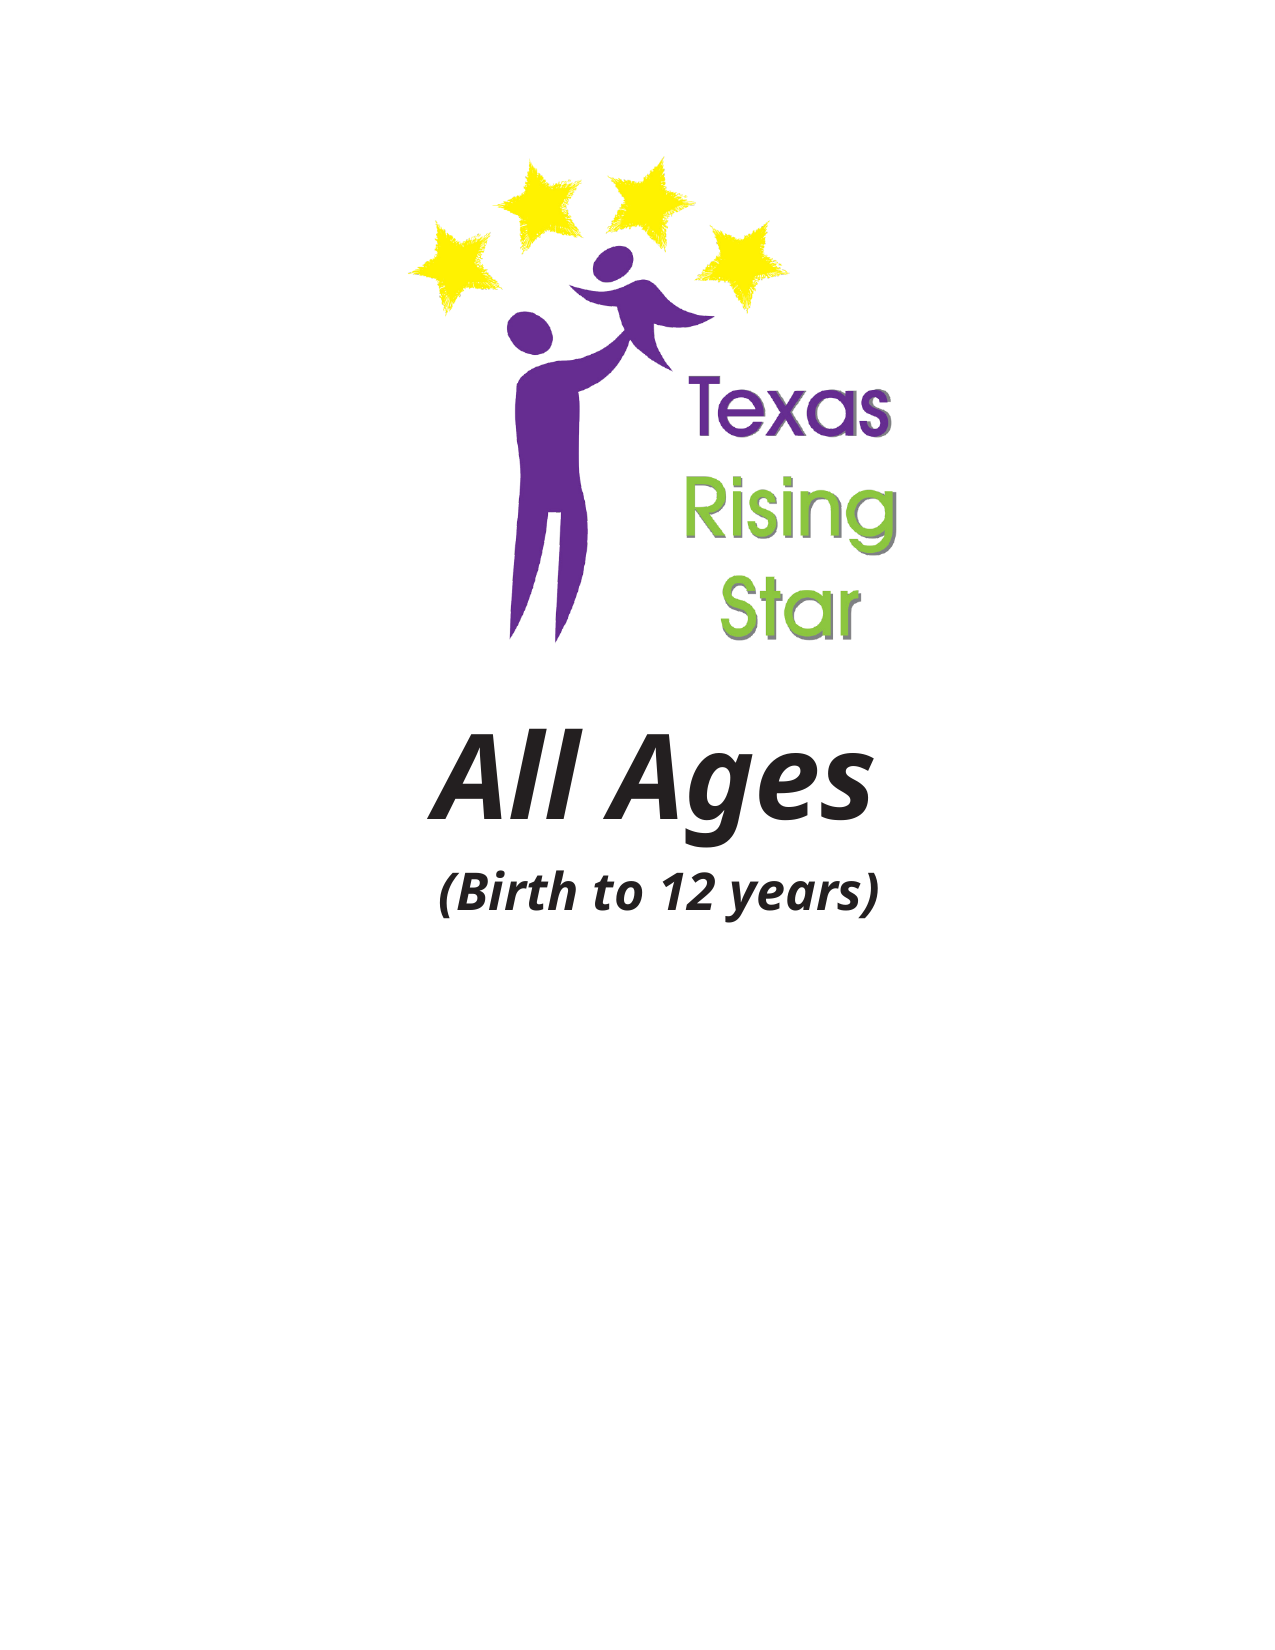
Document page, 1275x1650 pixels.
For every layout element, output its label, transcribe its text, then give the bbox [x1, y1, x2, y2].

text All Ages [189, 693, 1136, 854]
text (Birth to 12 years) [189, 854, 1136, 925]
picture [407, 156, 918, 674]
